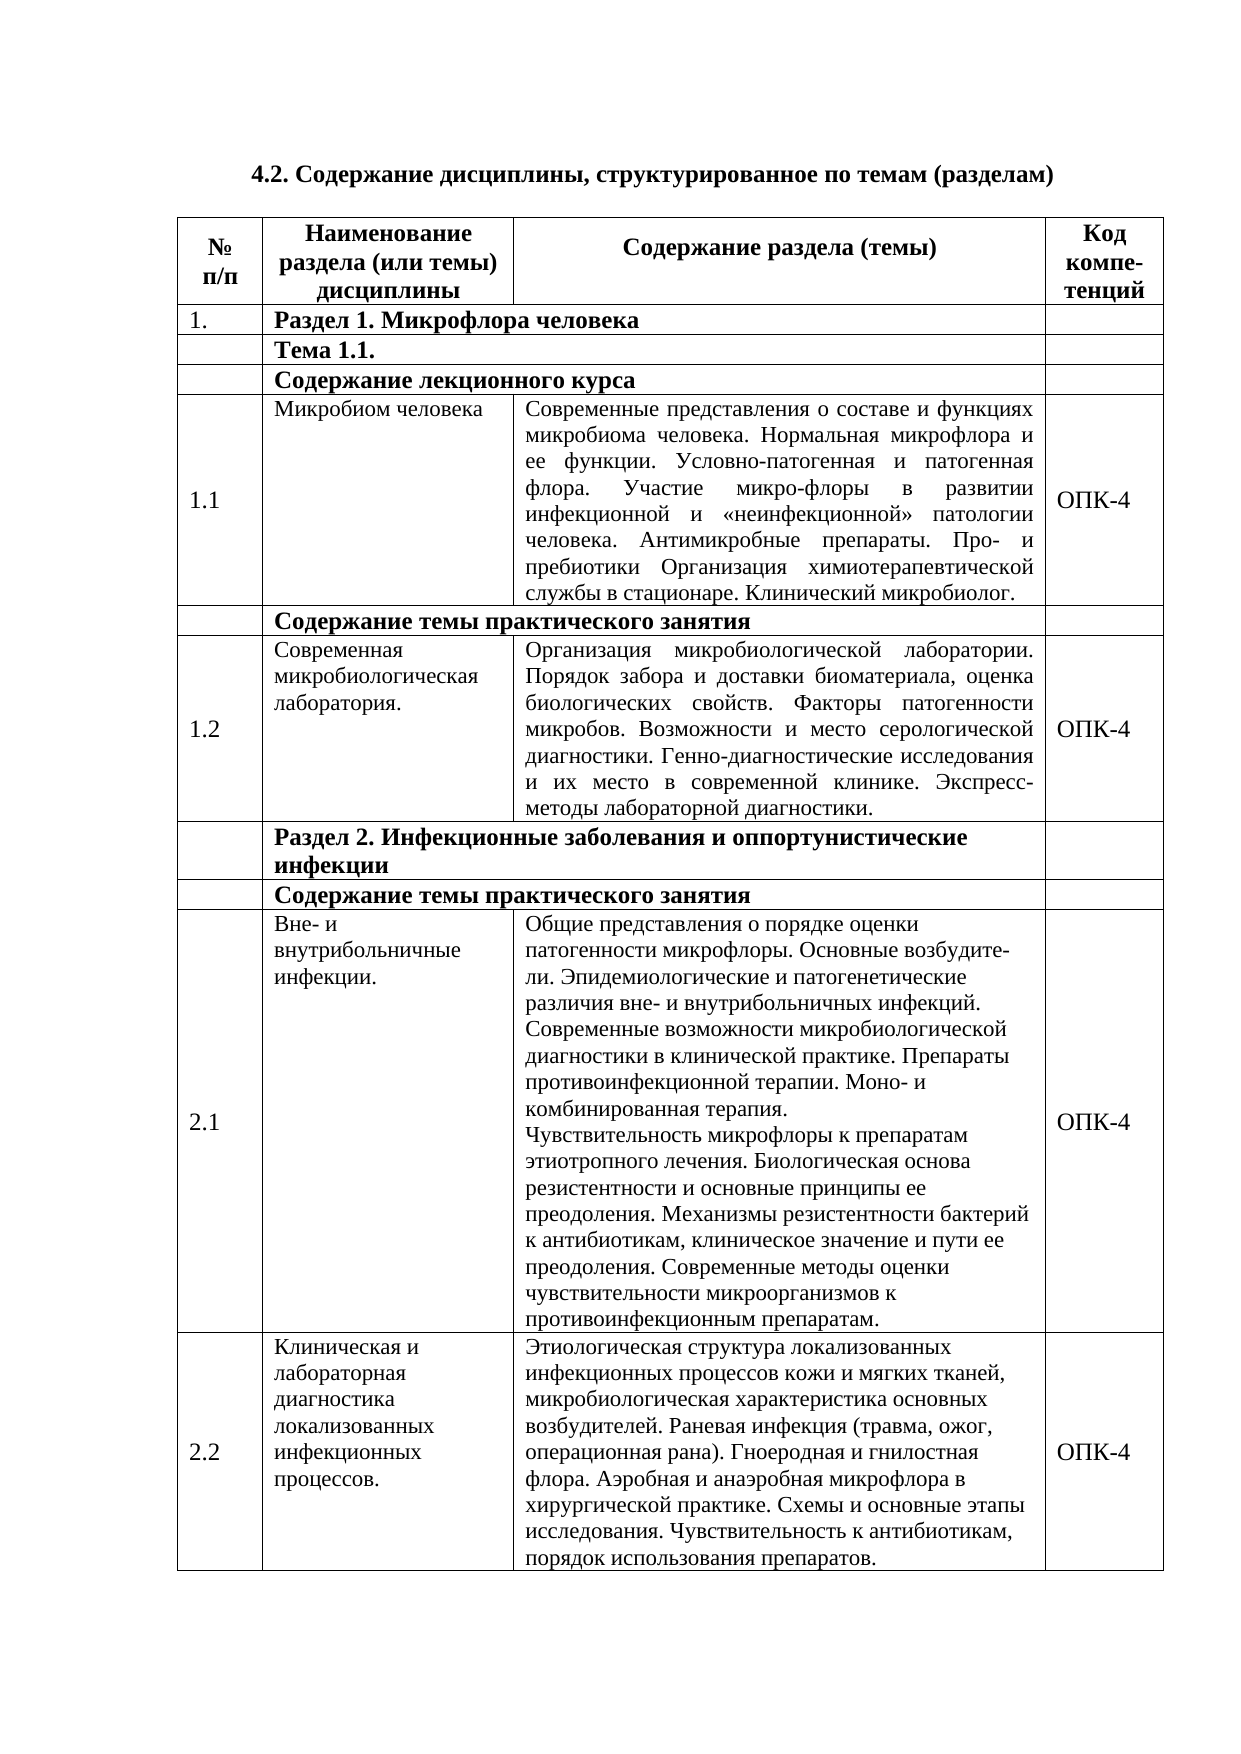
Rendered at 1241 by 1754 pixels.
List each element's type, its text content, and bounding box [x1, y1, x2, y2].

table_cell Микробиом человека [263, 395, 513, 605]
table_cell [178, 822, 262, 879]
table_cell Содержание темы практического занятия [263, 880, 1045, 909]
table_cell [1046, 822, 1163, 879]
table_header № п/п [178, 218, 262, 304]
table_cell ОПК-4 [1046, 636, 1163, 821]
table_cell [1046, 305, 1163, 334]
table_cell Общие представления о порядке оценки патогенности микрофлоры. Основные возбудите-ли. Эпидемиологические и патогенетические различия вне- и внутрибольничных инфекций. Современные возможности микробиологической диагностики в клинической практике. Препараты противоинфекционной терапии. Моно- и комбинированная терапия. Чувствительность микрофлоры к препаратам этиотропного лечения. Биологическая основа резистентности и основные принципы ее преодоления. Механизмы резистентности бактерий к антибиотикам, клиническое значение и пути ее преодоления. Современные методы оценки чувствительности микроорганизмов к противоинфекционным препаратам. [514, 910, 1045, 1332]
table_cell 2.2 [178, 1333, 262, 1570]
table_cell [178, 335, 262, 364]
table_cell 1. [178, 305, 262, 334]
table_cell [178, 606, 262, 635]
table_cell ОПК-4 [1046, 910, 1163, 1332]
table_cell 2.1 [178, 910, 262, 1332]
table_cell ОПК-4 [1046, 395, 1163, 605]
table_cell Вне- и внутрибольничные инфекции. [263, 910, 513, 1332]
table_cell [1046, 335, 1163, 364]
table_header Наименование раздела (или темы) дисциплины [263, 218, 513, 304]
table_cell [1046, 880, 1163, 909]
table_cell Современная микробиологическая лаборатория. [263, 636, 513, 821]
table_cell Содержание лекционного курса [263, 365, 1045, 393]
table_cell Тема 1.1. [263, 335, 1045, 364]
table_cell [178, 365, 262, 393]
table_cell Клиническая и лабораторная диагностика локализованных инфекционных процессов. [263, 1333, 513, 1570]
table_cell [1046, 365, 1163, 393]
table_cell [1046, 606, 1163, 635]
table_cell Содержание темы практического занятия [263, 606, 1045, 635]
table_cell Организация микробиологической лаборатории. Порядок забора и доставки биоматериала, оценка биологических свойств. Факторы патогенности микробов. Возможности и место серологической диагностики. Генно-диагностические исследования и их место в современной клинике. Экспресс-методы лабораторной диагностики. [514, 636, 1045, 821]
table_cell 1.1 [178, 395, 262, 605]
text 4.2. Содержание дисциплины, структурированное по темам (разделам) [162, 159, 1152, 188]
table_cell Этиологическая структура локализованных инфекционных процессов кожи и мягких тканей, микробиологическая характеристика основных возбудителей. Раневая инфекция (травма, ожог, операционная рана). Гноеродная и гнилостная флора. Аэробная и анаэробная микрофлора в хирургической практике. Схемы и основные этапы исследования. Чувствительность к антибиотикам, порядок использования препаратов. [514, 1333, 1045, 1570]
table_cell Раздел 2. Инфекционные заболевания и оппортунистические инфекции [263, 822, 1045, 879]
table_cell ОПК-4 [1046, 1333, 1163, 1570]
table_cell Раздел 1. Микрофлора человека [263, 305, 1045, 334]
table_cell Современные представления о составе и функциях микробиома человека. Нормальная микрофлора и ее функции. Условно-патогенная и патогенная флора. Участие микро-флоры в развитии инфекционной и «неинфекционной» патологии человека. Антимикробные препараты. Про- и пребиотики Организация химиотерапевтической службы в стационаре. Клинический микробиолог. [514, 395, 1045, 605]
table_cell [178, 880, 262, 909]
table_header Содержание раздела (темы) [514, 218, 1045, 304]
table_header Код компе-тенций [1046, 218, 1163, 304]
table_cell 1.2 [178, 636, 262, 821]
